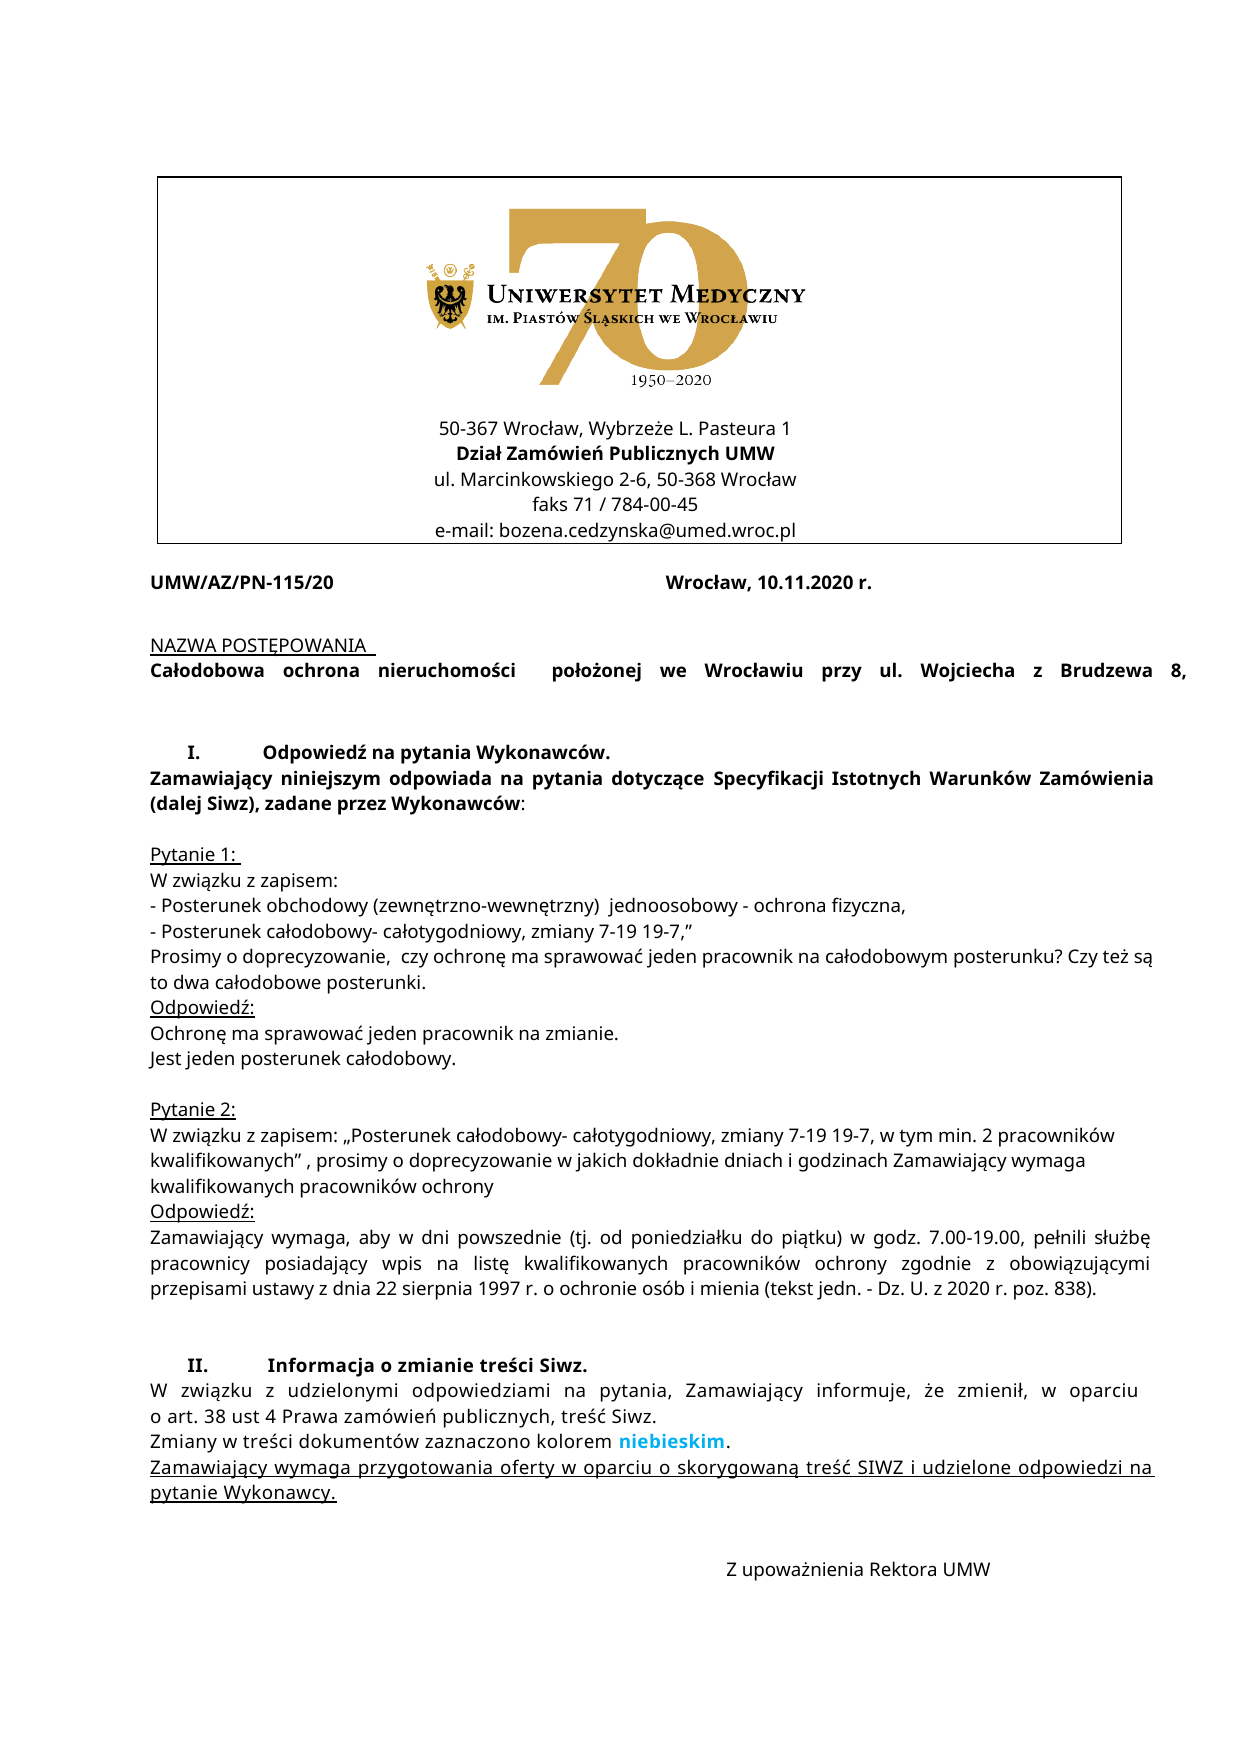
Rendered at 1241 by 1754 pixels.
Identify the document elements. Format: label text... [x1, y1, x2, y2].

text Z upoważnienia Rektora UMW [726, 1556, 1117, 1582]
text Pytanie 2: [150, 1097, 1154, 1122]
text Zamawiający wymaga, aby w dni powszednie (tj. od poniedziałku do piątku) w godz. 7.00-19.00, pełnili służbę pracownicy posiadający wpis na listę kwalifikowanych pracowników ochrony zgodnie z obowiązującymi przepisami ustawy z dnia 22 sierpnia 1997 r. o ochronie osób i mienia (tekst jedn. - Dz. U. z 2020 r. poz. 838). [150, 1224, 1152, 1301]
text Zamawiający wymaga przygotowania oferty w oparciu o skorygowaną treść SIWZ i udzielone odpowiedzi na pytanie Wykonawcy. [150, 1477, 1154, 1505]
text Jest jeden posterunek całodobowy. [150, 1046, 1154, 1071]
text Prosimy o doprecyzowanie, czy ochronę ma sprawować jeden pracownik na całodobowym posterunku? Czy też są to dwa całodobowe posterunki. [150, 943, 1154, 994]
text Pytanie 1: [150, 841, 1154, 867]
text W związku z udzielonymi odpowiedziami na pytania, Zamawiający informuje, że zmienił, w oparciu o art. 38 ust 4 Prawa zamówień publicznych, treść Siwz. [150, 1377, 1154, 1428]
text Ochronę ma sprawować jeden pracownik na zmianie. [150, 1020, 1154, 1046]
table_header 50-367 Wrocław, Wybrzeże L. Pasteura 1 Dział Zamówień Publicznych UMW ul. Marcinkowskiego 2-6, 50-368 Wrocław faks 71 / 784-00-45 e-mail: bozena.cedzynska@umed.wroc.pl [158, 178, 1121, 543]
text W związku z zapisem: „Posterunek całodobowy- całotygodniowy, zmiany 7-19 19-7, w tym min. 2 pracowników kwalifikowanych” , prosimy o doprecyzowanie w jakich dokładnie dniach i godzinach Zamawiający wymaga kwalifikowanych pracowników ochrony [494, 1122, 1154, 1199]
text - Posterunek całodobowy- całotygodniowy, zmiany 7-19 19-7,” [150, 918, 1154, 943]
list Odpowiedź na pytania Wykonawców. [187, 739, 1154, 765]
text Całodobowa ochrona nieruchomości położonej we Wrocławiu przy ul. Wojciecha z Brudzewa 8, [150, 658, 1206, 708]
text - Posterunek obchodowy (zewnętrzno-wewnętrzny) jednoosobowy - ochrona fizyczna, [150, 892, 1154, 918]
text Zamawiający wymaga przygotowania oferty w oparciu o skorygowaną treść SIWZ i udzielone odpowiedzi na pytanie Wykonawcy. [150, 1454, 1154, 1476]
picture [390, 177, 841, 416]
text Odpowiedź: [150, 1199, 1154, 1224]
text W związku z zapisem: [150, 867, 1154, 892]
list Informacja o zmianie treści Siwz. [187, 1352, 1154, 1377]
text NAZWA POSTĘPOWANIA [150, 633, 1191, 658]
text Zmiany w treści dokumentów zaznaczono kolorem niebieskim. [150, 1428, 1154, 1454]
text UMW/AZ/PN-115/20 Wrocław, 10.11.2020 r. [150, 569, 1117, 595]
text Odpowiedź: [150, 994, 1154, 1020]
text Zamawiający niniejszym odpowiada na pytania dotyczące Specyfikacji Istotnych Warunków Zamówienia (dalej Siwz), zadane przez Wykonawców: [150, 765, 1154, 816]
